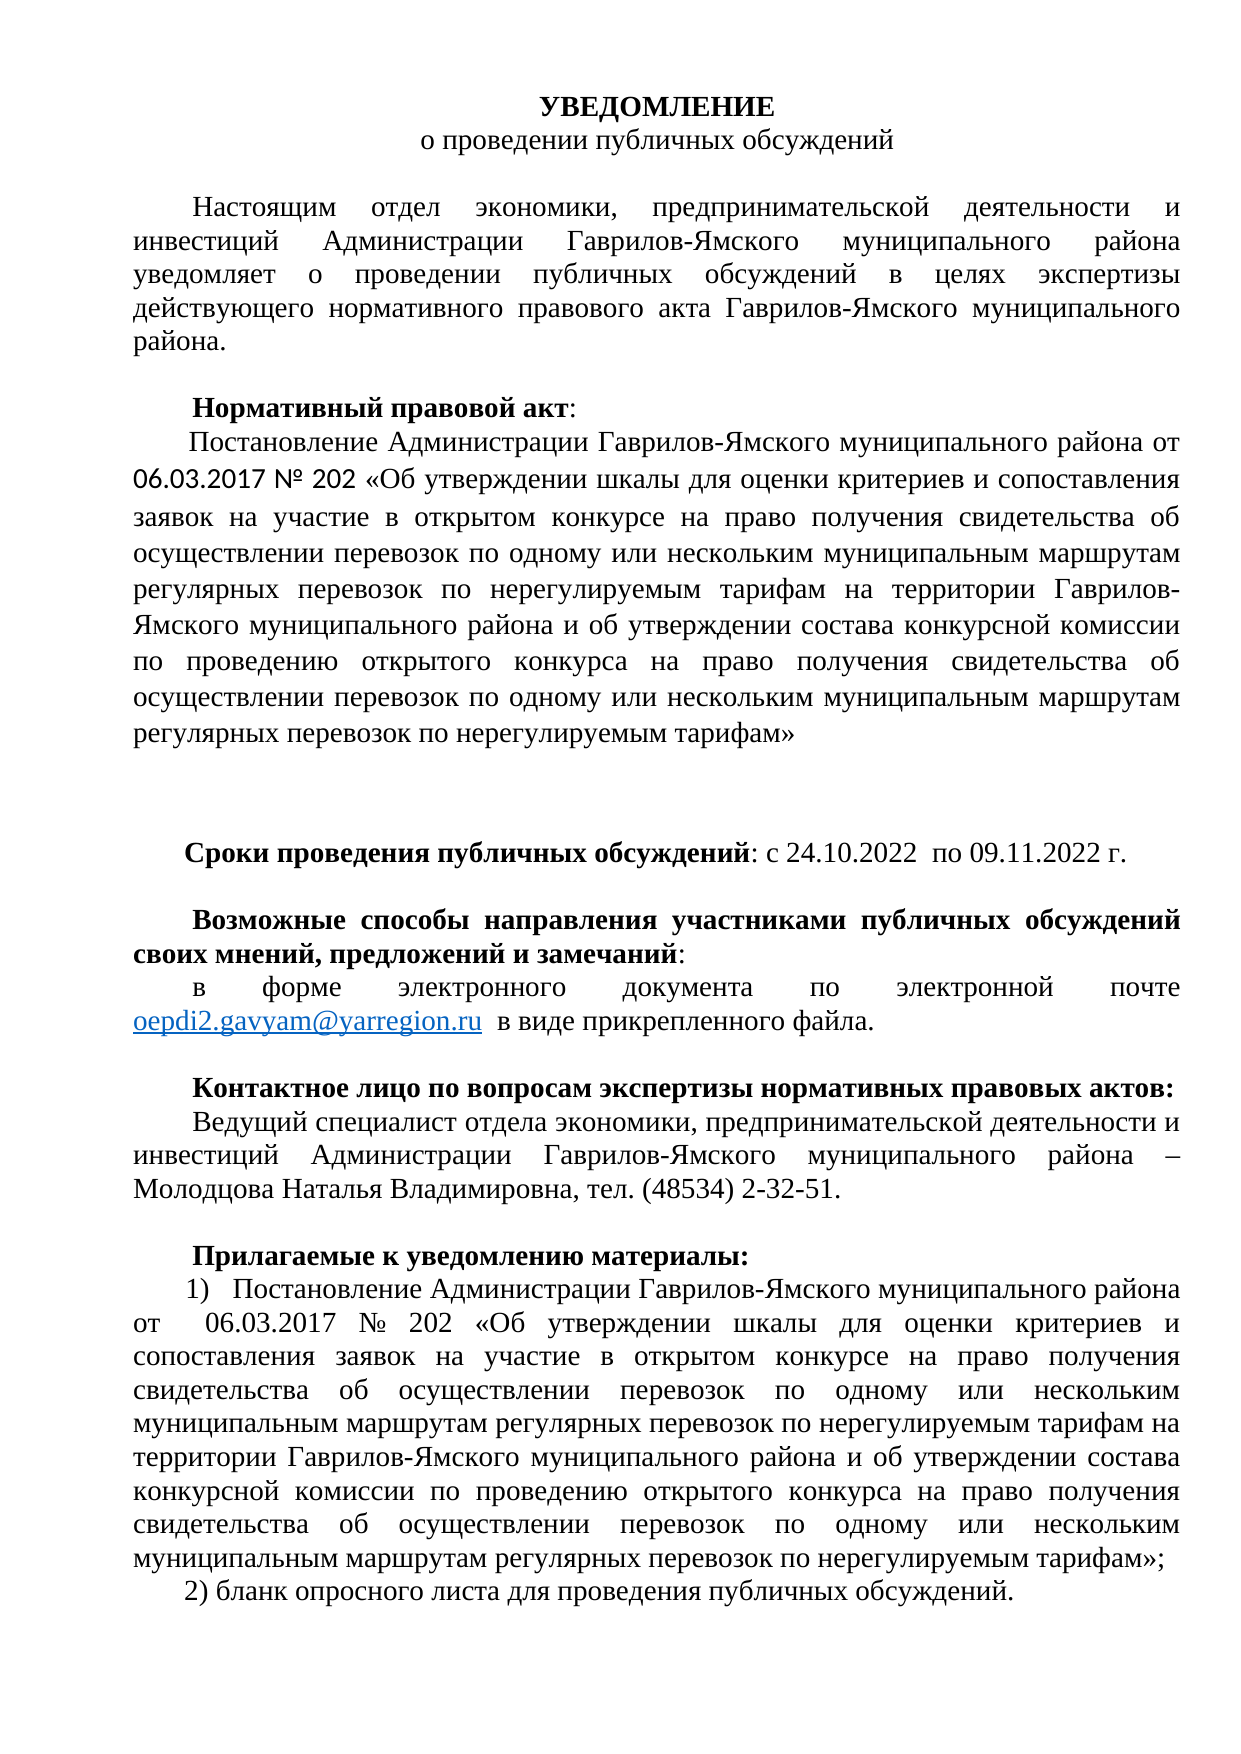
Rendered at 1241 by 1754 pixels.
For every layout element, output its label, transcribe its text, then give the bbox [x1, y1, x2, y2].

text 2) бланк опросного листа для проведения публичных обсуждений. [133, 1573, 1181, 1607]
text Нормативный правовой акт: [133, 391, 1181, 424]
text Ведущий специалист отдела экономики, предпринимательской деятельности и инвестиций Администрации Гаврилов-Ямского муниципального района – Молодцова Наталья Владимировна, тел. (48534) 2-32-51. [133, 1104, 1181, 1204]
text Настоящим отдел экономики, предпринимательской деятельности и инвестиций Администрации Гаврилов-Ямского муниципального района уведомляет о проведении публичных обсуждений в целях экспертизы действующего нормативного правового акта Гаврилов-Ямского муниципального района. [133, 189, 1181, 357]
text УВЕДОМЛЕНИЕ [133, 89, 1181, 122]
text 1) Постановление Администрации Гаврилов-Ямского муниципального района от 06.03.2017 № 202 «Об утверждении шкалы для оценки критериев и сопоставления заявок на участие в открытом конкурсе на право получения свидетельства об осуществлении перевозок по одному или нескольким муниципальным маршрутам регулярных перевозок по нерегулируемым тарифам на территории Гаврилов-Ямского муниципального района и об утверждении состава конкурсной комиссии по проведению открытого конкурса на право получения свидетельства об осуществлении перевозок по одному или нескольким муниципальным маршрутам регулярных перевозок по нерегулируемым тарифам»; [133, 1271, 1181, 1573]
text в форме электронного документа по электронной почте oepdi2.gavyam@yarregion.ru в виде прикрепленного файла. [133, 969, 1181, 1037]
text Контактное лицо по вопросам экспертизы нормативных правовых актов: [133, 1070, 1181, 1104]
text Постановление Администрации Гаврилов-Ямского муниципального района от 06.03.2017 № 202 «Об утверждении шкалы для оценки критериев и сопоставления заявок на участие в открытом конкурсе на право получения свидетельства об осуществлении перевозок по одному или нескольким муниципальным маршрутам регулярных перевозок по нерегулируемым тарифам на территории Гаврилов-Ямского муниципального района и об утверждении состава конкурсной комиссии по проведению открытого конкурса на право получения свидетельства об осуществлении перевозок по одному или нескольким муниципальным маршрутам регулярных перевозок по нерегулируемым тарифам» [133, 424, 1181, 749]
text Возможные способы направления участниками публичных обсуждений своих мнений, предложений и замечаний: [133, 902, 1181, 969]
text Прилагаемые к уведомлению материалы: [133, 1238, 1181, 1271]
text о проведении публичных обсуждений [133, 122, 1181, 156]
text Сроки проведения публичных обсуждений: с 24.10.2022 по 09.11.2022 г. [133, 835, 1181, 869]
